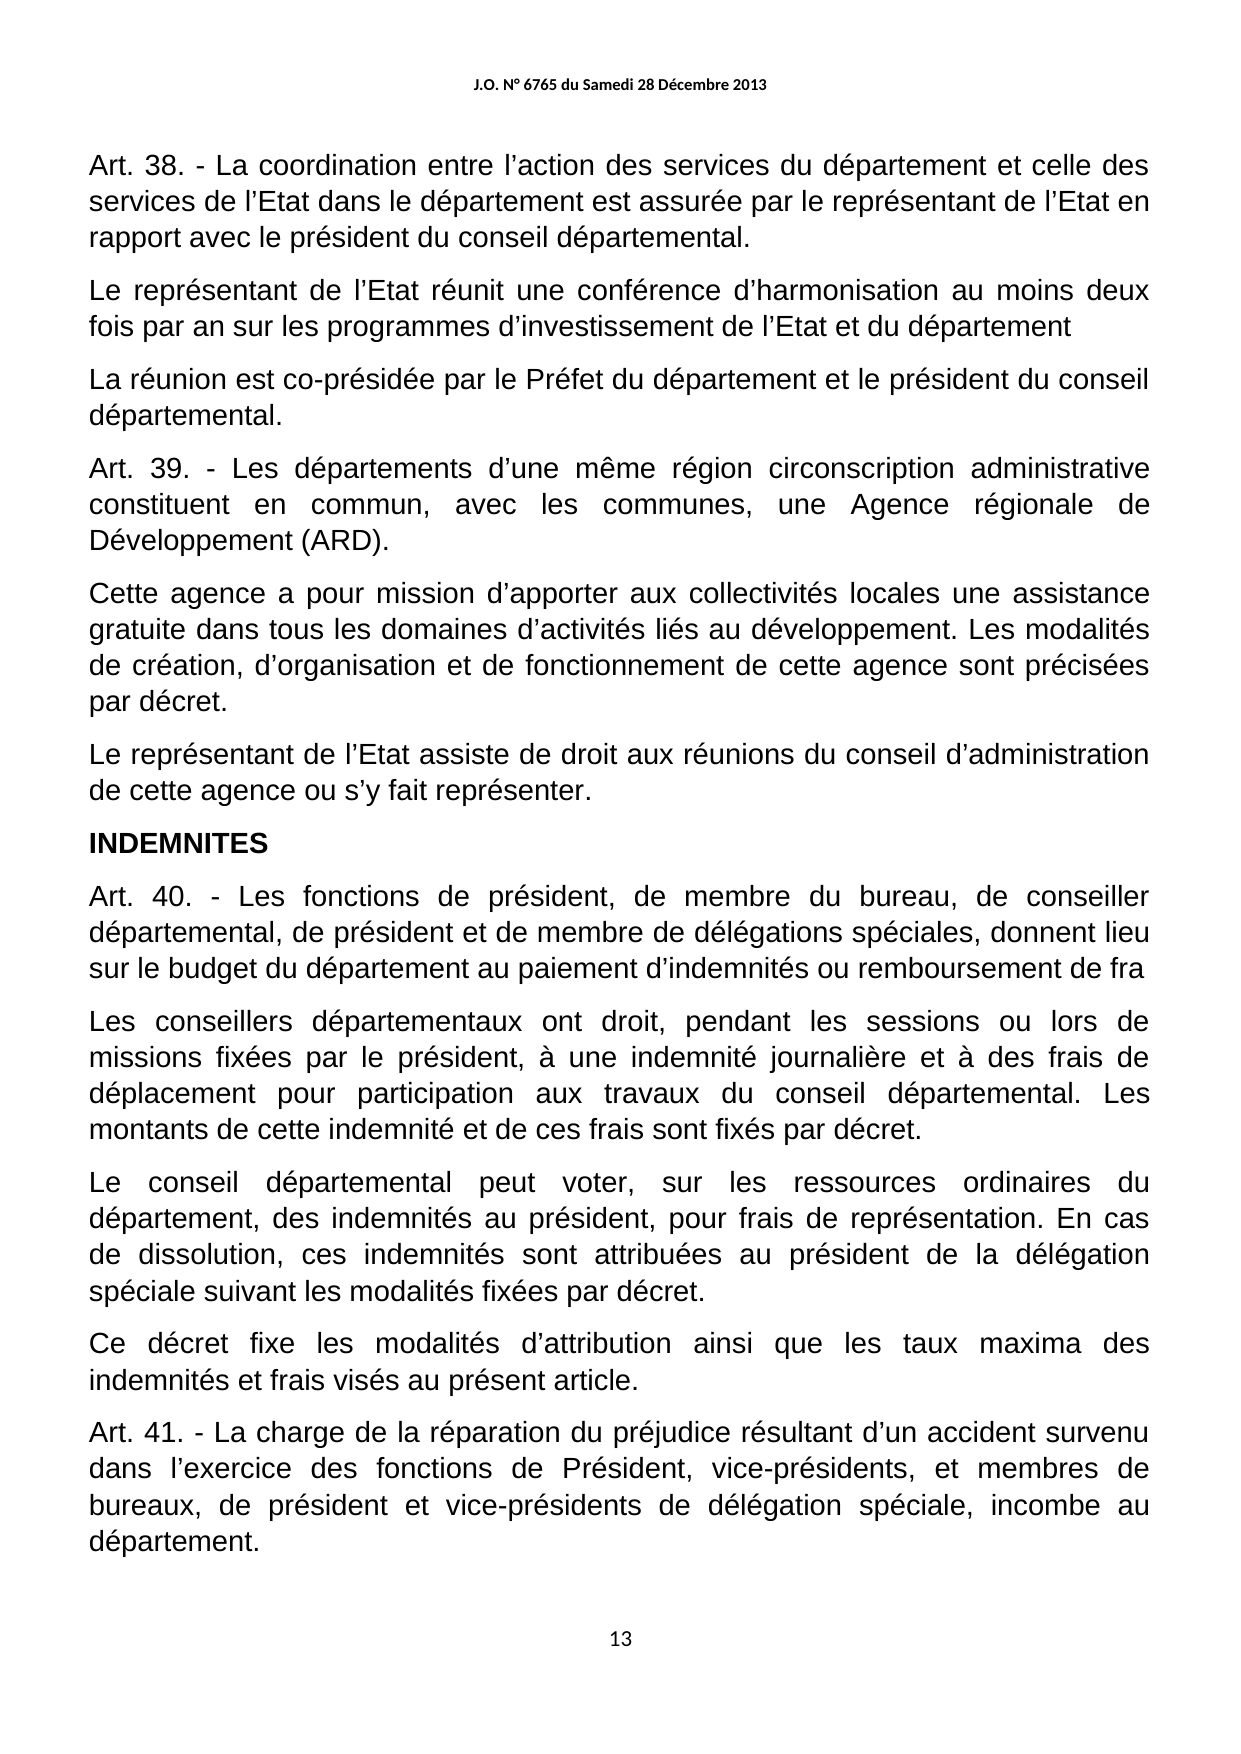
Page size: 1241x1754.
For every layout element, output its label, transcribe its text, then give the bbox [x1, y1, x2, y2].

text Art. 40. - Les fonctions de président, de membre du bureau, de conseiller départemental, de président et de membre de délégations spéciales, donnent lieu sur le budget du département au paiement d’indemnités ou remboursement de fra [89, 879, 1152, 984]
text Le conseil départemental peut voter, sur les ressources ordinaires du département, des indemnités au président, pour frais de représentation. En cas de dissolution, ces indemnités sont attribuées au président de la délégation spéciale suivant les modalités fixées par décret. [89, 1165, 1152, 1307]
text Art. 41. - La charge de la réparation du préjudice résultant d’un accident survenu dans l’exercice des fonctions de Président, vice-présidents, et membres de bureaux, de président et vice-présidents de délégation spéciale, incombe au département. [89, 1415, 1152, 1557]
text Cette agence a pour mission d’apporter aux collectivités locales une assistance gratuite dans tous les domaines d’activités liés au développement. Les modalités de création, d’organisation et de fonctionnement de cette agence sont précisées par décret. [89, 576, 1152, 718]
text Art. 38. - La coordination entre l’action des services du département et celle des services de l’Etat dans le département est assurée par le représentant de l’Etat en rapport avec le président du conseil départemental. [89, 148, 1152, 253]
text Art. 39. - Les départements d’une même région circonscription administrative constituent en commun, avec les communes, une Agence régionale de Développement (ARD). [89, 451, 1152, 556]
text Le représentant de l’Etat assiste de droit aux réunions du conseil d’administration de cette agence ou s’y fait représenter. [89, 737, 1152, 807]
text Les conseillers départementaux ont droit, pendant les sessions ou lors de missions fixées par le président, à une indemnité journalière et à des frais de déplacement pour participation aux travaux du conseil départemental. Les montants de cette indemnité et de ces frais sont fixés par décret. [89, 1004, 1152, 1146]
text INDEMNITES [89, 826, 1152, 859]
text La réunion est co-présidée par le Préfet du département et le président du conseil départemental. [89, 362, 1152, 431]
text Le représentant de l’Etat réunit une conférence d’harmonisation au moins deux fois par an sur les programmes d’investissement de l’Etat et du département [89, 273, 1152, 342]
text Ce décret fixe les modalités d’attribution ainsi que les taux maxima des indemnités et frais visés au présent article. [89, 1326, 1152, 1396]
